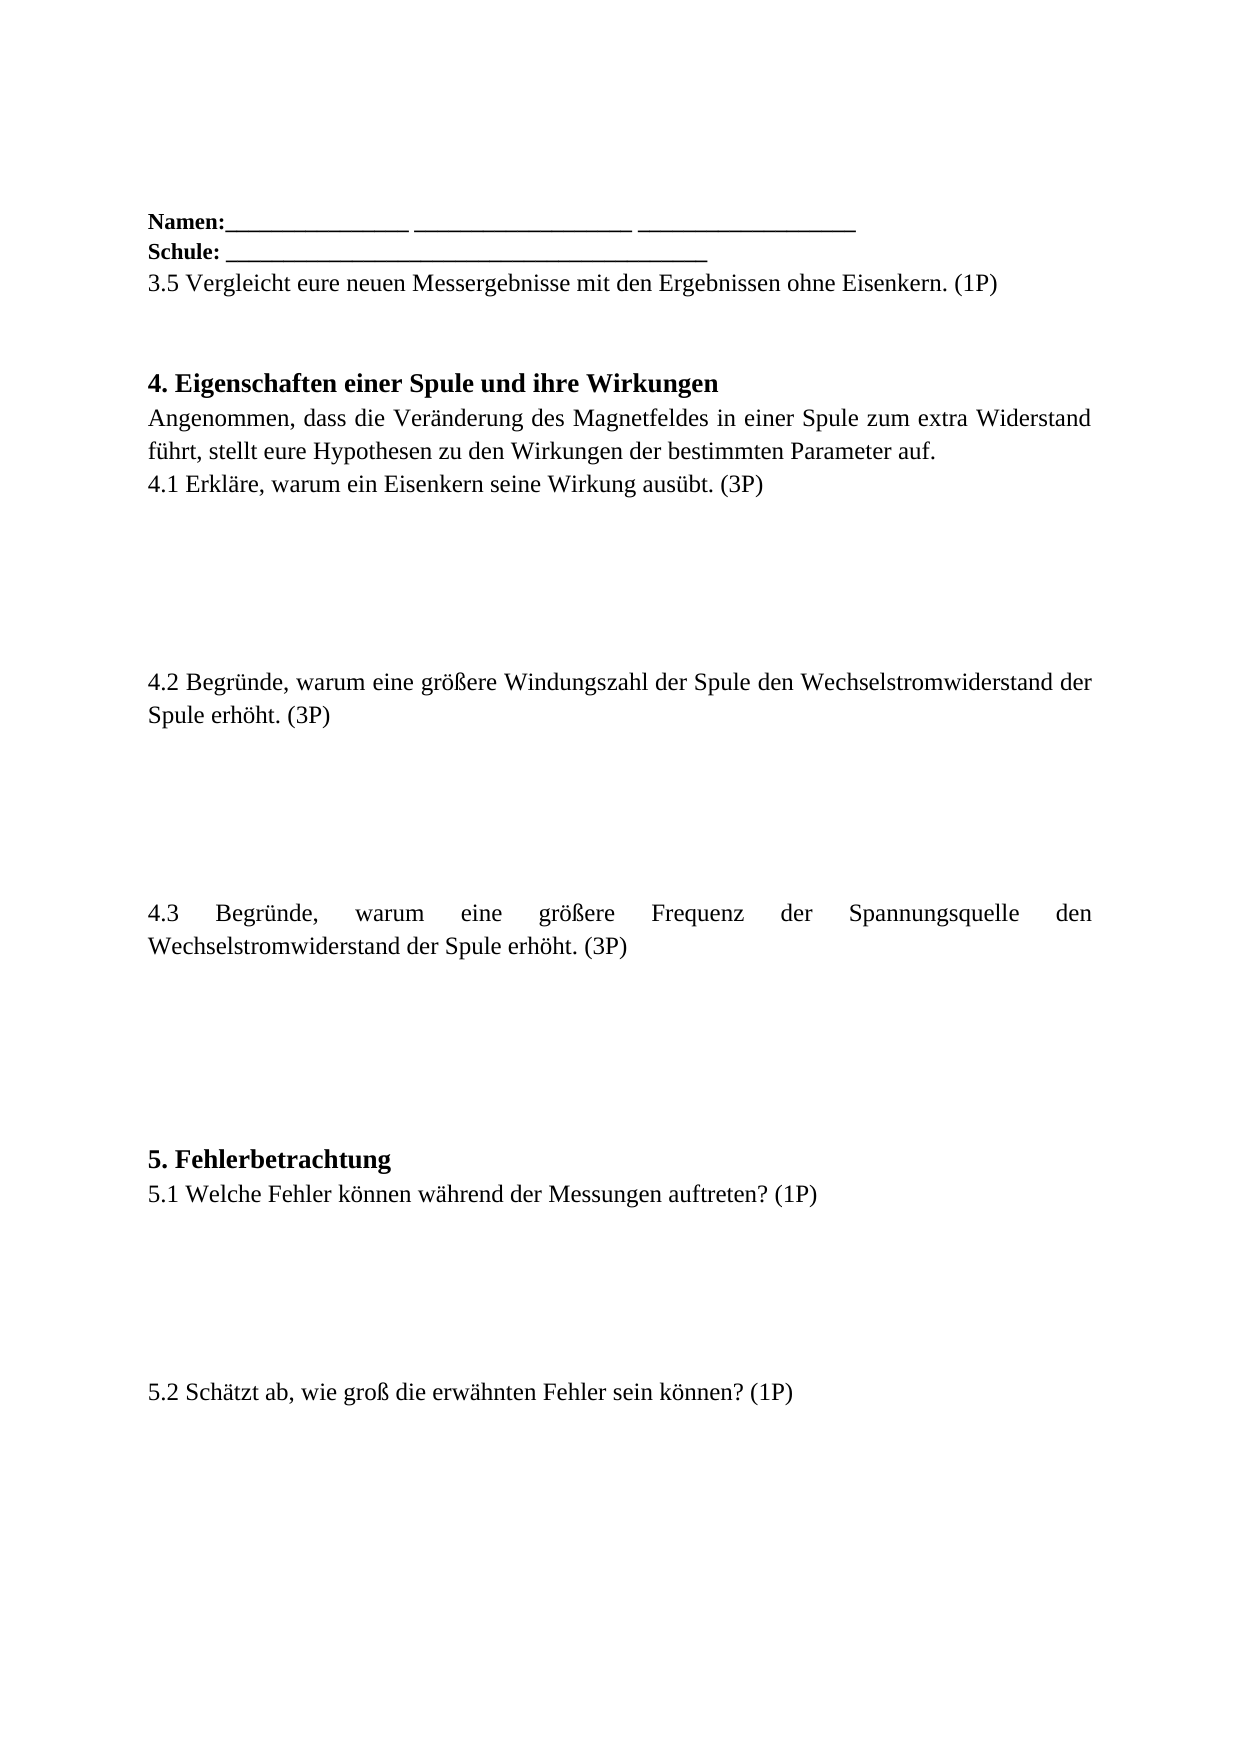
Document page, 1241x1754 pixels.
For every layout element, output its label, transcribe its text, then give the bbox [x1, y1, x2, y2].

text 4. Eigenschaften einer Spule und ihre Wirkungen [148, 367, 1093, 398]
text 4.1 Erkläre, warum ein Eisenkern seine Wirkung ausübt. (3P) [148, 469, 1093, 498]
text 5.2 Schätzt ab, wie groß die erwähnten Fehler sein können? (1P) [148, 1377, 1093, 1406]
text 3.5 Vergleicht eure neuen Messergebnisse mit den Ergebnissen ohne Eisenkern. (1P) [148, 268, 1093, 297]
text 5.1 Welche Fehler können während der Messungen auftreten? (1P) [148, 1179, 1093, 1208]
text Angenommen, dass die Veränderung des Magnetfeldes in einer Spule zum extra Widerstand führt, stellt eure Hypothesen zu den Wirkungen der bestimmten Parameter auf. [148, 403, 1093, 465]
text Schule: __________________________________________ [148, 238, 1093, 264]
text Namen:________________ ___________________ ___________________ [148, 208, 1093, 234]
text 4.2 Begründe, warum eine größere Windungszahl der Spule den Wechselstromwiderstand der Spule erhöht. (3P) [148, 667, 1093, 729]
text 5. Fehlerbetrachtung [148, 1143, 1093, 1174]
text 4.3 Begründe, warum eine größere Frequenz der Spannungsquelle den Wechselstromwiderstand der Spule erhöht. (3P) [148, 898, 1093, 960]
